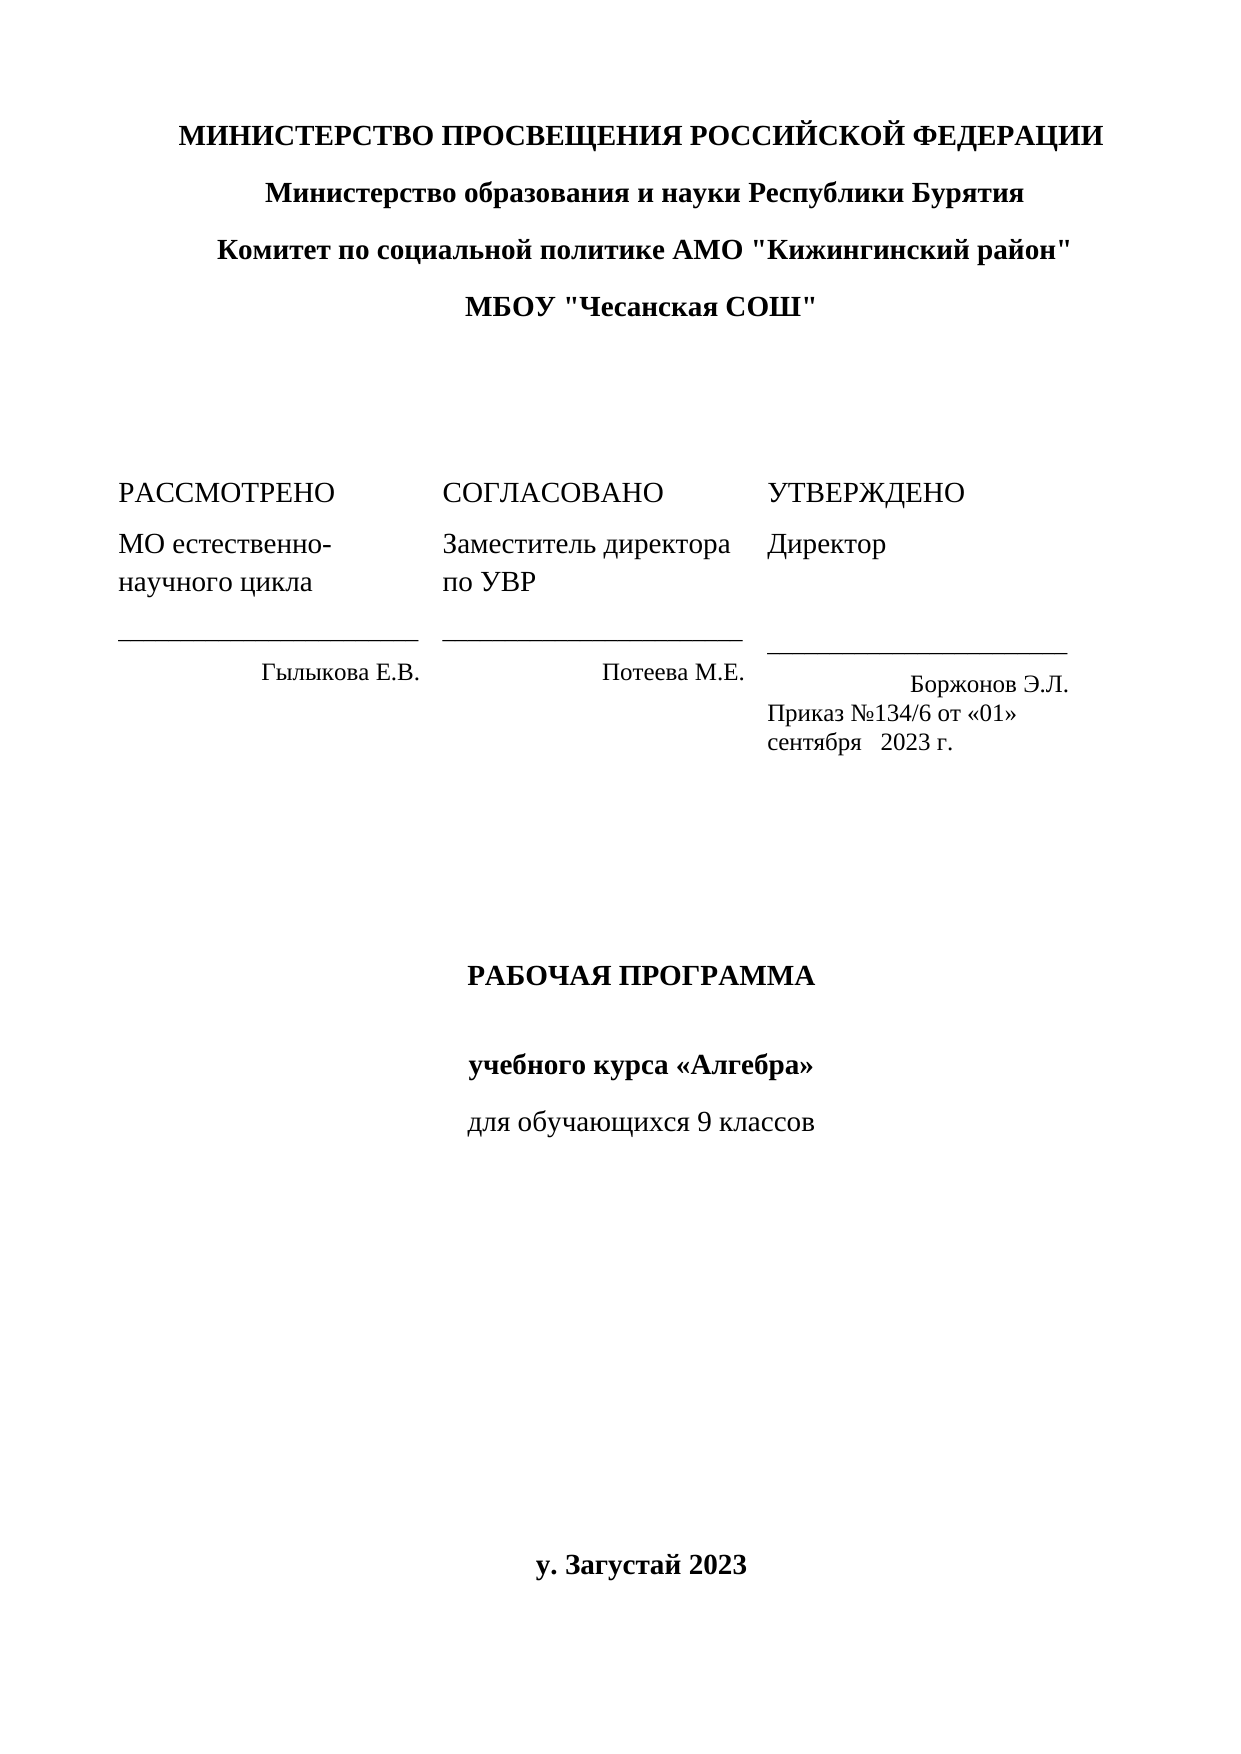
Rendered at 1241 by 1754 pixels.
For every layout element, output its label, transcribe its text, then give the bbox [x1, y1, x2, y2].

text МИНИСТЕРСТВО ПРОСВЕЩЕНИЯ РОССИЙСКОЙ ФЕДЕРАЦИИ [131, 118, 1152, 152]
table_header СОГЛАСОВАНО Заместитель директора по УВР ________________________ Потеева М.Е. [431, 475, 756, 797]
text учебного курса «Алгебра» [131, 1047, 1152, 1080]
table_header УТВЕРЖДЕНО Директор ________________________ Боржонов Э.Л. Приказ №134/6 от «01» сентября 2023 г. [756, 475, 1080, 797]
text Комитет по социальной политике АМО "Кижингинский район" [131, 232, 1152, 266]
text для обучающихся 9 классов [131, 1104, 1152, 1137]
text Министерство образования и науки Республики Бурятия [131, 175, 1152, 209]
text РАБОЧАЯ ПРОГРАММА [131, 958, 1152, 991]
text у. Загустай 2023 [131, 1547, 1152, 1581]
table_header РАССМОТРЕНО МО естественно- научного цикла ________________________ Гылыкова Е.В. [107, 475, 431, 797]
text МБОУ "Чесанская СОШ" [131, 289, 1152, 323]
